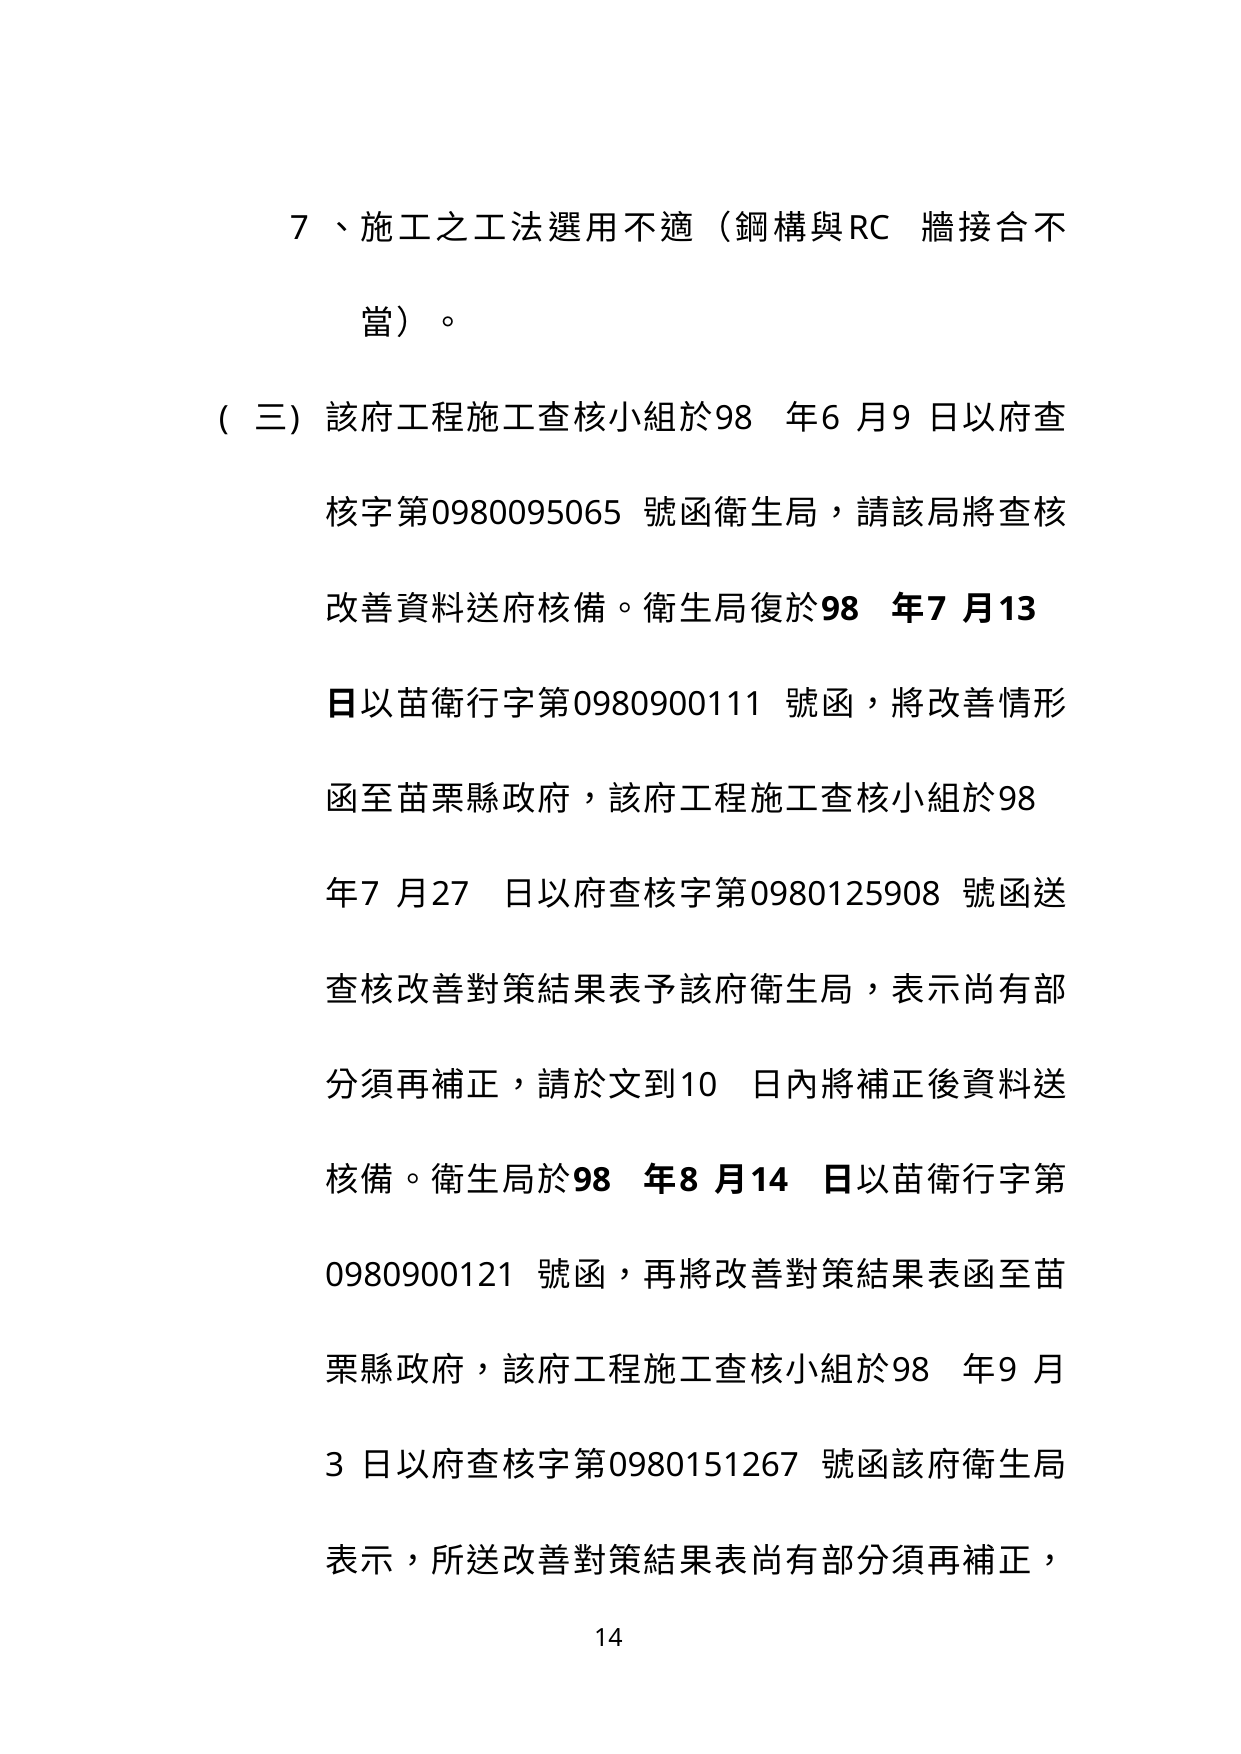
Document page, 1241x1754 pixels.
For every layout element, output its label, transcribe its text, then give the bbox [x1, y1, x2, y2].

subtitle 施工之工法選用不適（鋼構與RC牆接合不當）。 [272, 177, 1069, 368]
